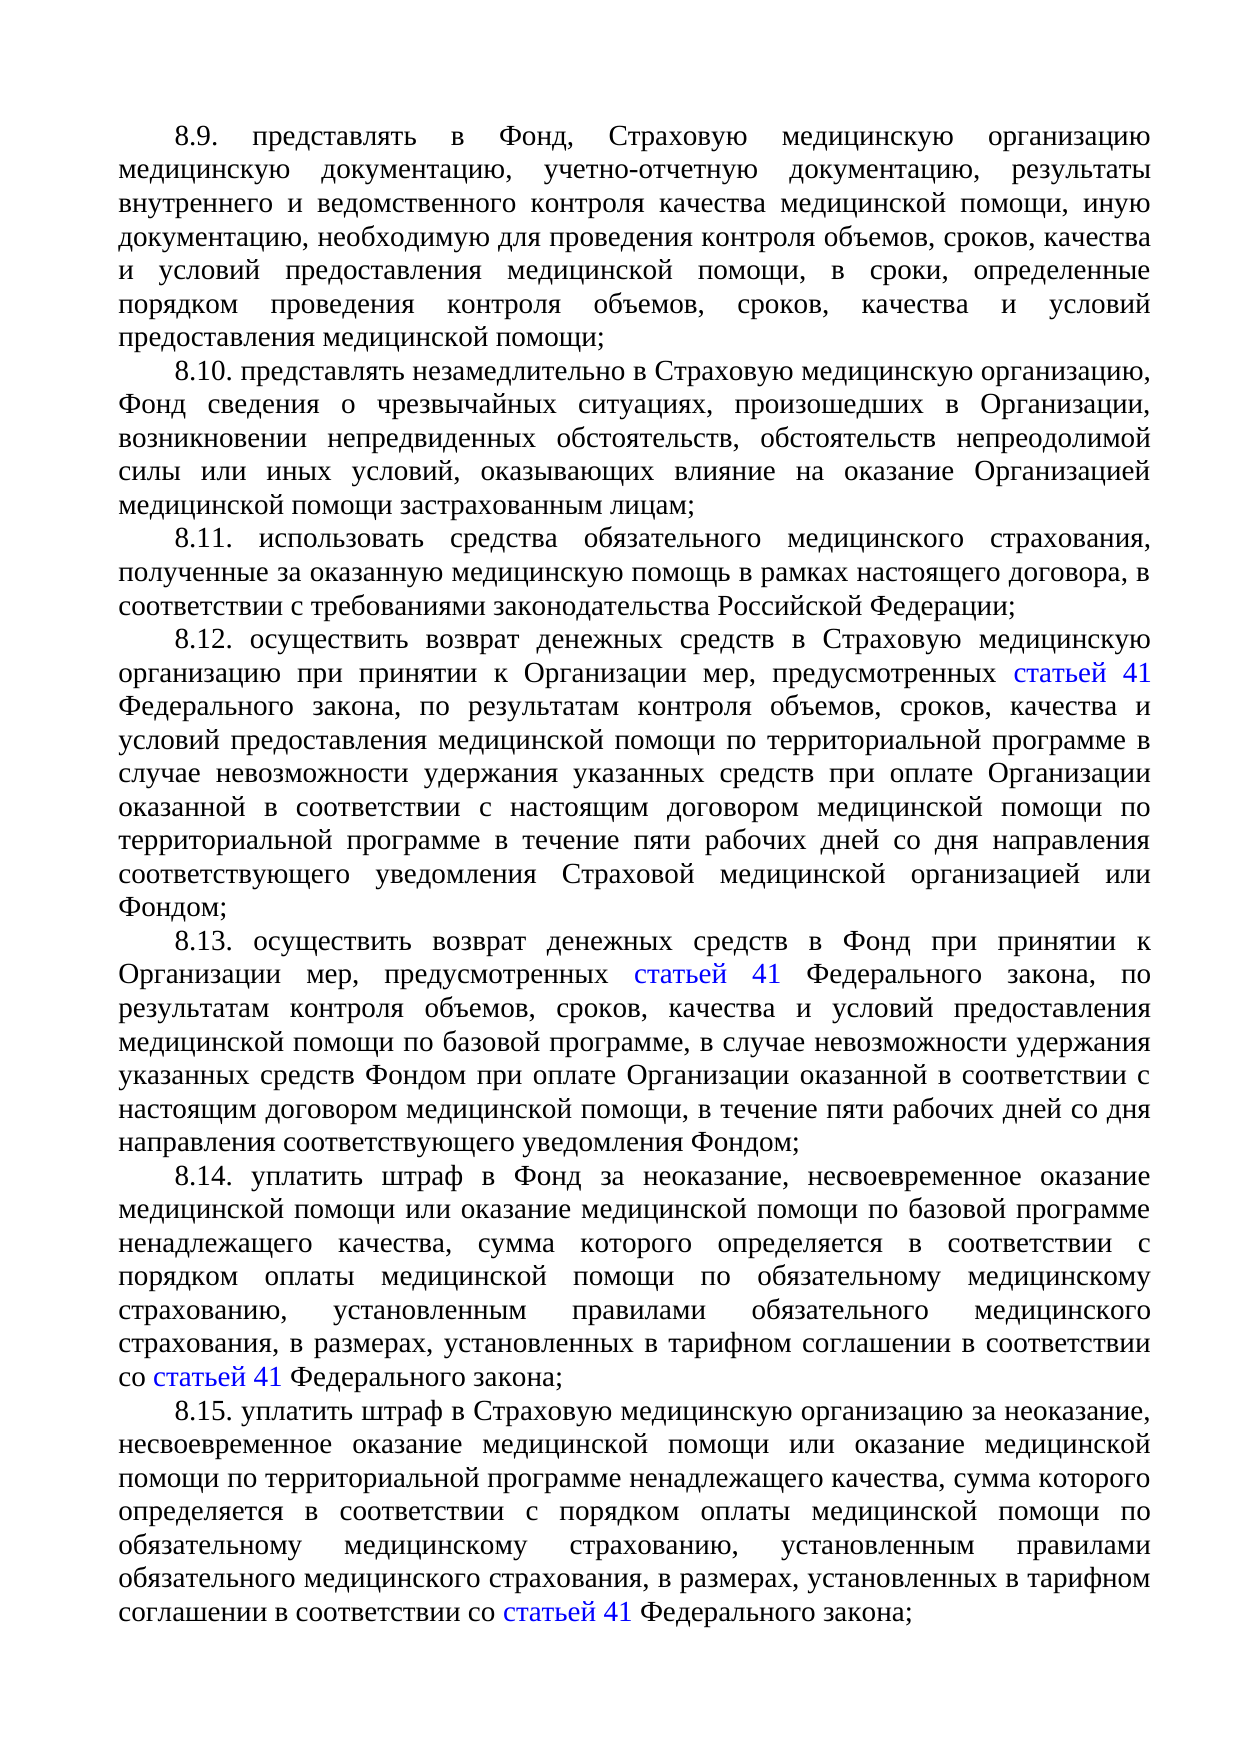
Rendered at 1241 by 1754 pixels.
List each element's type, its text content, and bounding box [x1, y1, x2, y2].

text 8.11. использовать средства обязательного медицинского страхования, полученные за оказанную медицинскую помощь в рамках настоящего договора, в соответствии с требованиями законодательства Российской Федерации; [118, 521, 1152, 621]
text 8.15. уплатить штраф в Страховую медицинскую организацию за неоказание, несвоевременное оказание медицинской помощи или оказание медицинской помощи по территориальной программе ненадлежащего качества, сумма которого определяется в соответствии с порядком оплаты медицинской помощи по обязательному медицинскому страхованию, установленным правилами обязательного медицинского страхования, в размерах, установленных в тарифном соглашении в соответствии со статьей 41 Федерального закона; [118, 1393, 1152, 1627]
text 8.13. осуществить возврат денежных средств в Фонд при принятии к Организации мер, предусмотренных статьей 41 Федерального закона, по результатам контроля объемов, сроков, качества и условий предоставления медицинской помощи по базовой программе, в случае невозможности удержания указанных средств Фондом при оплате Организации оказанной в соответствии с настоящим договором медицинской помощи, в течение пяти рабочих дней со дня направления соответствующего уведомления Фондом; [118, 923, 1152, 1158]
text 8.9. представлять в Фонд, Страховую медицинскую организацию медицинскую документацию, учетно-отчетную документацию, результаты внутреннего и ведомственного контроля качества медицинской помощи, иную документацию, необходимую для проведения контроля объемов, сроков, качества и условий предоставления медицинской помощи, в сроки, определенные порядком проведения контроля объемов, сроков, качества и условий предоставления медицинской помощи; [118, 118, 1152, 353]
text 8.14. уплатить штраф в Фонд за неоказание, несвоевременное оказание медицинской помощи или оказание медицинской помощи по базовой программе ненадлежащего качества, сумма которого определяется в соответствии с порядком оплаты медицинской помощи по обязательному медицинскому страхованию, установленным правилами обязательного медицинского страхования, в размерах, установленных в тарифном соглашении в соответствии со статьей 41 Федерального закона; [118, 1158, 1152, 1393]
text 8.12. осуществить возврат денежных средств в Страховую медицинскую организацию при принятии к Организации мер, предусмотренных статьей 41 Федерального закона, по результатам контроля объемов, сроков, качества и условий предоставления медицинской помощи по территориальной программе в случае невозможности удержания указанных средств при оплате Организации оказанной в соответствии с настоящим договором медицинской помощи по территориальной программе в течение пяти рабочих дней со дня направления соответствующего уведомления Страховой медицинской организацией или Фондом; [118, 621, 1152, 923]
text 8.10. представлять незамедлительно в Страховую медицинскую организацию, Фонд сведения о чрезвычайных ситуациях, произошедших в Организации, возникновении непредвиденных обстоятельств, обстоятельств непреодолимой силы или иных условий, оказывающих влияние на оказание Организацией медицинской помощи застрахованным лицам; [118, 353, 1152, 521]
